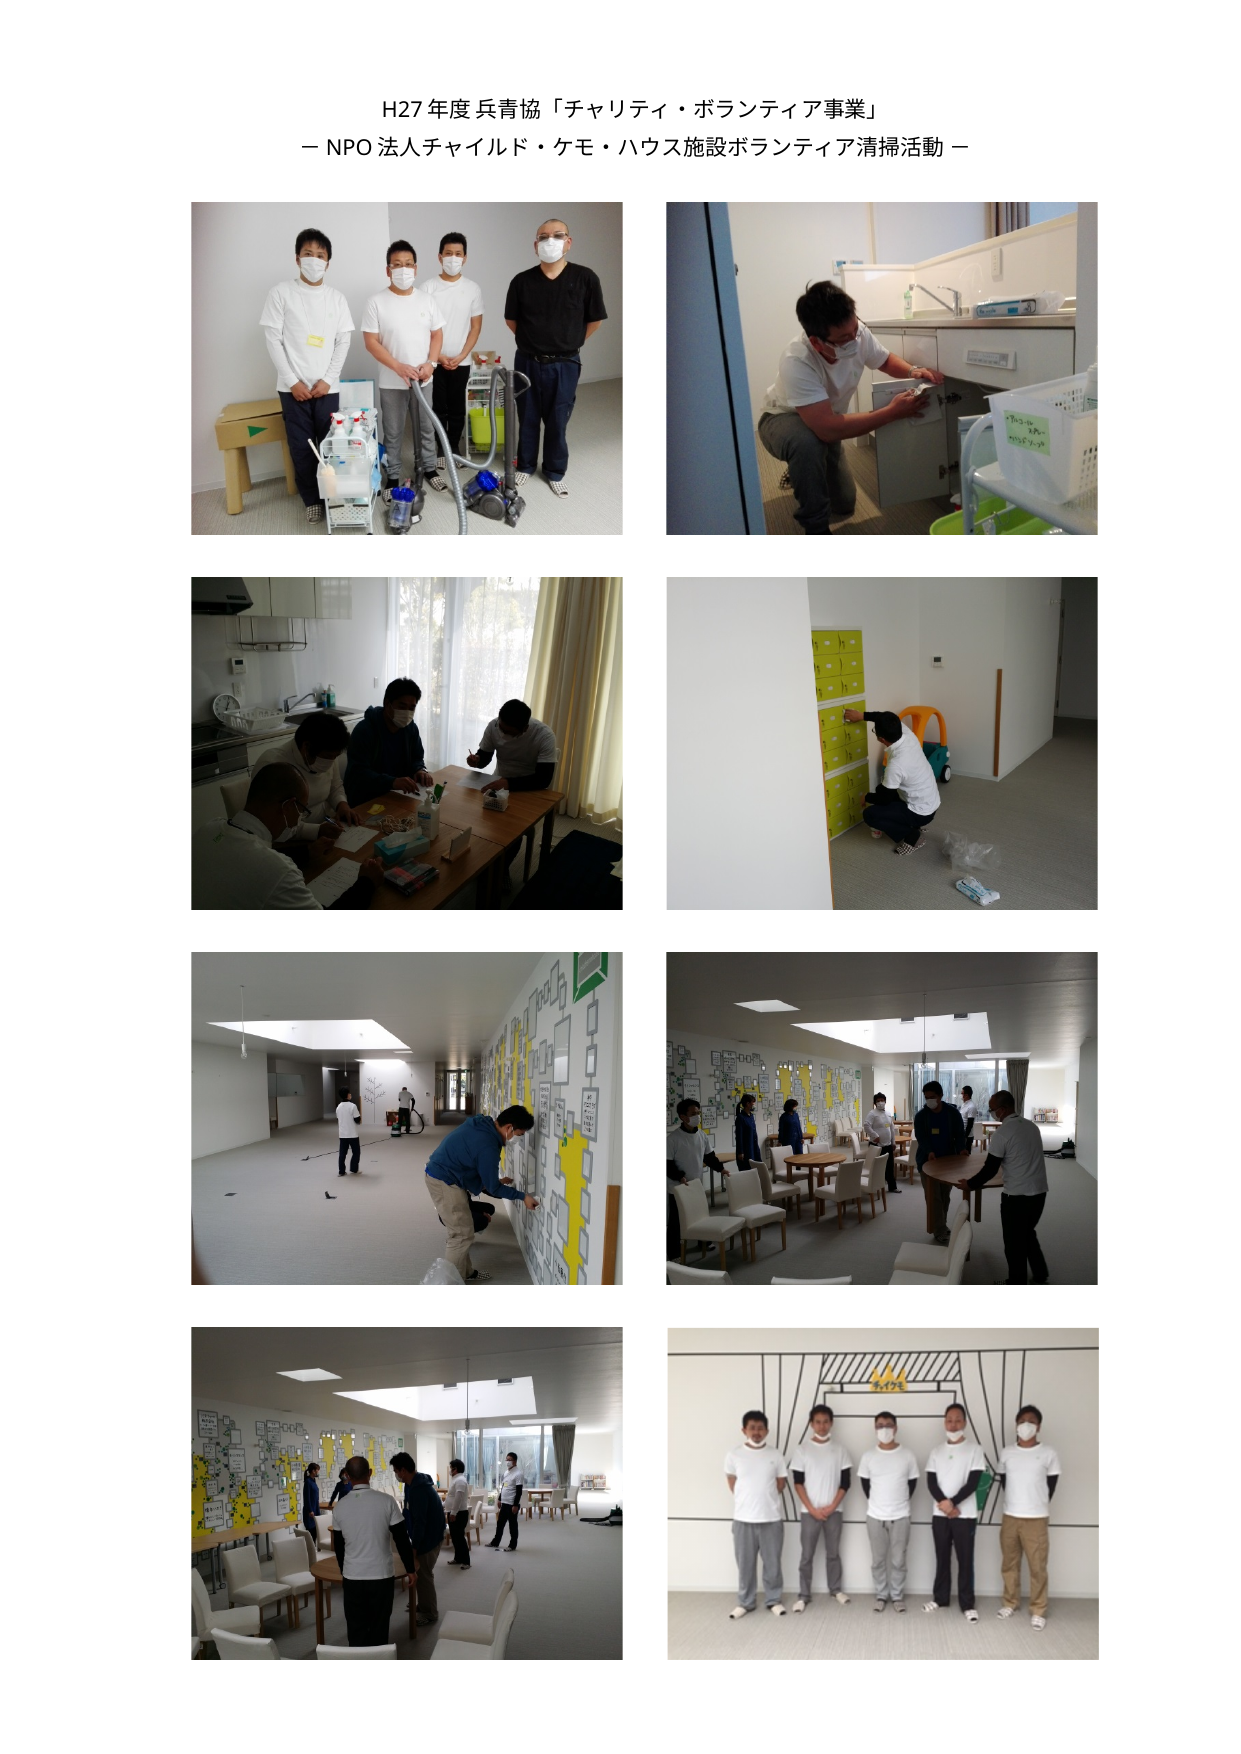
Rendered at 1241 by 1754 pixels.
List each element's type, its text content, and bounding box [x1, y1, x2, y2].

picture [191, 952, 623, 1285]
picture [666, 202, 1098, 535]
text H27年度 兵青協「チャリティ・ボランティア事業」 [148, 89, 1122, 127]
picture [191, 1327, 623, 1660]
text － NPO法人チャイルド・ケモ・ハウス施設ボランティア清掃活動 － [148, 127, 1122, 164]
picture [668, 1328, 1098, 1660]
picture [666, 952, 1098, 1285]
picture [666, 577, 1098, 910]
picture [191, 202, 623, 535]
picture [191, 577, 623, 910]
